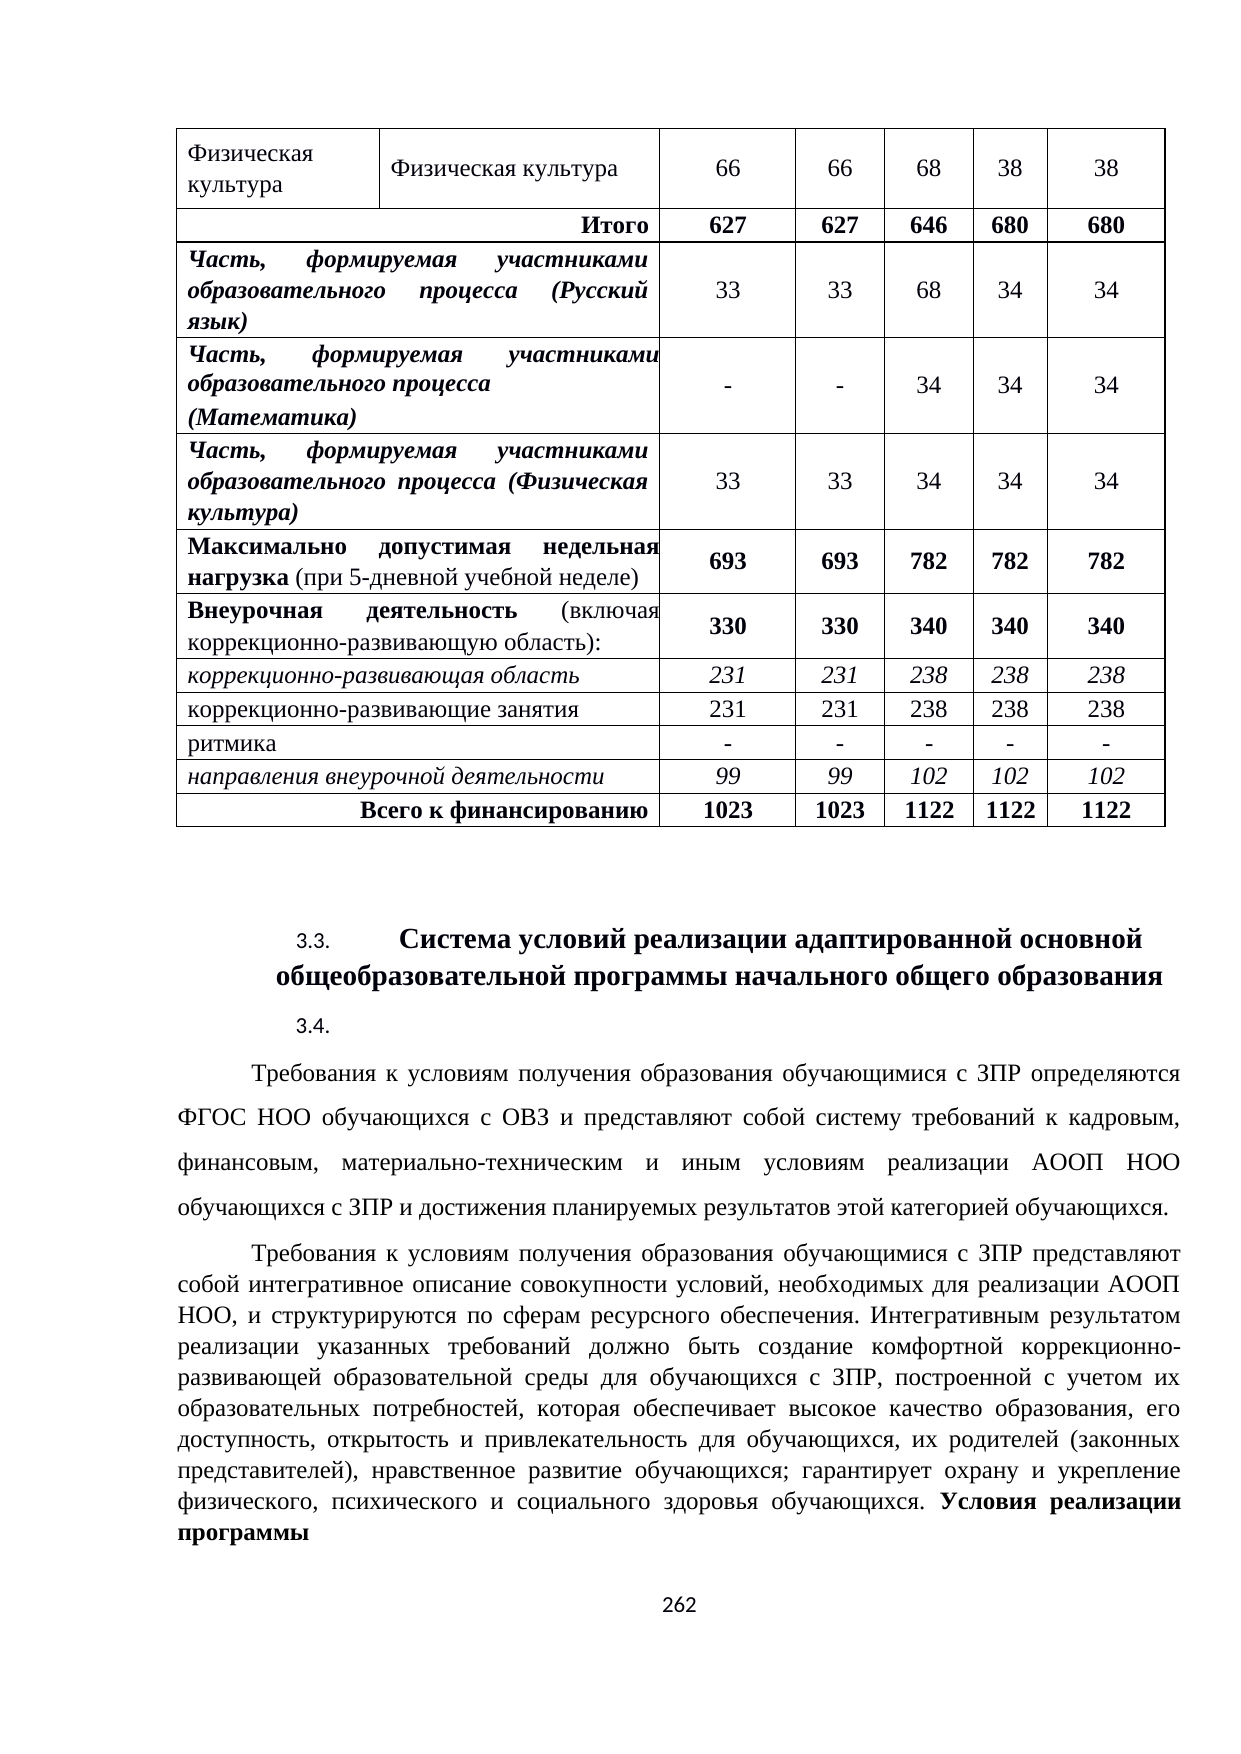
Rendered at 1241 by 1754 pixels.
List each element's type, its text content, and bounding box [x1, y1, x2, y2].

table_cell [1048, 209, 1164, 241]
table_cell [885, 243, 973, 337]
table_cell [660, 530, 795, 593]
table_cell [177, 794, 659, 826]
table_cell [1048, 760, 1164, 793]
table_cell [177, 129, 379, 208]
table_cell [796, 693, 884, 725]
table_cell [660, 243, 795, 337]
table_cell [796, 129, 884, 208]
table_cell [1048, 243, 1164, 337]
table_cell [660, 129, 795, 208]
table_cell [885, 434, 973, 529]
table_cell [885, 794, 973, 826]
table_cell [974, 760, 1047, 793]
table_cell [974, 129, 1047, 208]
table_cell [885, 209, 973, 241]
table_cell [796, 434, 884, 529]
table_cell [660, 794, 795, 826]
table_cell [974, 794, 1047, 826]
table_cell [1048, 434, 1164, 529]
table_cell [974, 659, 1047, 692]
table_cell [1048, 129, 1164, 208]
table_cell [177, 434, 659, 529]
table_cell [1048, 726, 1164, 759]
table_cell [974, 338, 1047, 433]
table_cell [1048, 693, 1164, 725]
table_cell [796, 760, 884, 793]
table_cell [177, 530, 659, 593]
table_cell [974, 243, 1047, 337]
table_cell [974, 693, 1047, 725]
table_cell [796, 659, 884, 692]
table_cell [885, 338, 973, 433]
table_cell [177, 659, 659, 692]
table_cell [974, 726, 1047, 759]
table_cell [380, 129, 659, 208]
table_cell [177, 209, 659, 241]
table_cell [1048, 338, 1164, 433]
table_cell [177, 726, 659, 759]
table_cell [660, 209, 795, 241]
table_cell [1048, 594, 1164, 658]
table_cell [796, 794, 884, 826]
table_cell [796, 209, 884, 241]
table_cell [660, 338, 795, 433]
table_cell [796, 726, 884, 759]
subtitle Система условий реализации адаптированной основной общеобразовательной программы начального общего образования [222, 922, 1216, 991]
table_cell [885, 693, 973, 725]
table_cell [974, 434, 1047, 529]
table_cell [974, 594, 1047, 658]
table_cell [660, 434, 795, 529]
text Требования к условиям получения образования обучающимися с ЗПР представляют собой интегративное описание совокупности условий, необходимых для реализации АООП НОО, и структурируются по сферам ресурсного обеспечения. Интегративным результатом реализации указанных требований должно быть создание комфортной коррекционно-развивающей образовательной среды для обучающихся с ЗПР, построенной с учетом их образовательных потребностей, которая обеспечивает высокое качество образования, его доступность, открытость и привлекательность для обучающихся, их родителей (законных представителей), нравственное развитие обучающихся; гарантирует охрану и укрепление физического, психического и социального здоровья обучающихся. Условия реализации программы [177, 1238, 1182, 1546]
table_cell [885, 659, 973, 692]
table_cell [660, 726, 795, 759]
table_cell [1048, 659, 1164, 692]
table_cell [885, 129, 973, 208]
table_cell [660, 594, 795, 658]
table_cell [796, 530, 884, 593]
text Требования к условиям получения образования обучающимися с ЗПР определяются ФГОС НОО обучающихся с ОВЗ и представляют собой систему требований к кадровым, финансовым, материально-техническим и иным условиям реализации АООП НОО обучающихся с ЗПР и достижения планируемых результатов этой категорией обучающихся. [177, 1058, 1182, 1221]
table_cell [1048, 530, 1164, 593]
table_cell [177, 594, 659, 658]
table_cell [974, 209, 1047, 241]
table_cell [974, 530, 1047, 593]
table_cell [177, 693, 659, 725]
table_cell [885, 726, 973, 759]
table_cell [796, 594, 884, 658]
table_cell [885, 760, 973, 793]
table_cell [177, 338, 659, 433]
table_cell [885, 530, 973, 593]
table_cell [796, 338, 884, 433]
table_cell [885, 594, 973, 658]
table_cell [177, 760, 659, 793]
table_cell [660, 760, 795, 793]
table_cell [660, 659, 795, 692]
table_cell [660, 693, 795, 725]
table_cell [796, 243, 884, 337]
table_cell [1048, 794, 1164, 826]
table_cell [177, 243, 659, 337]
